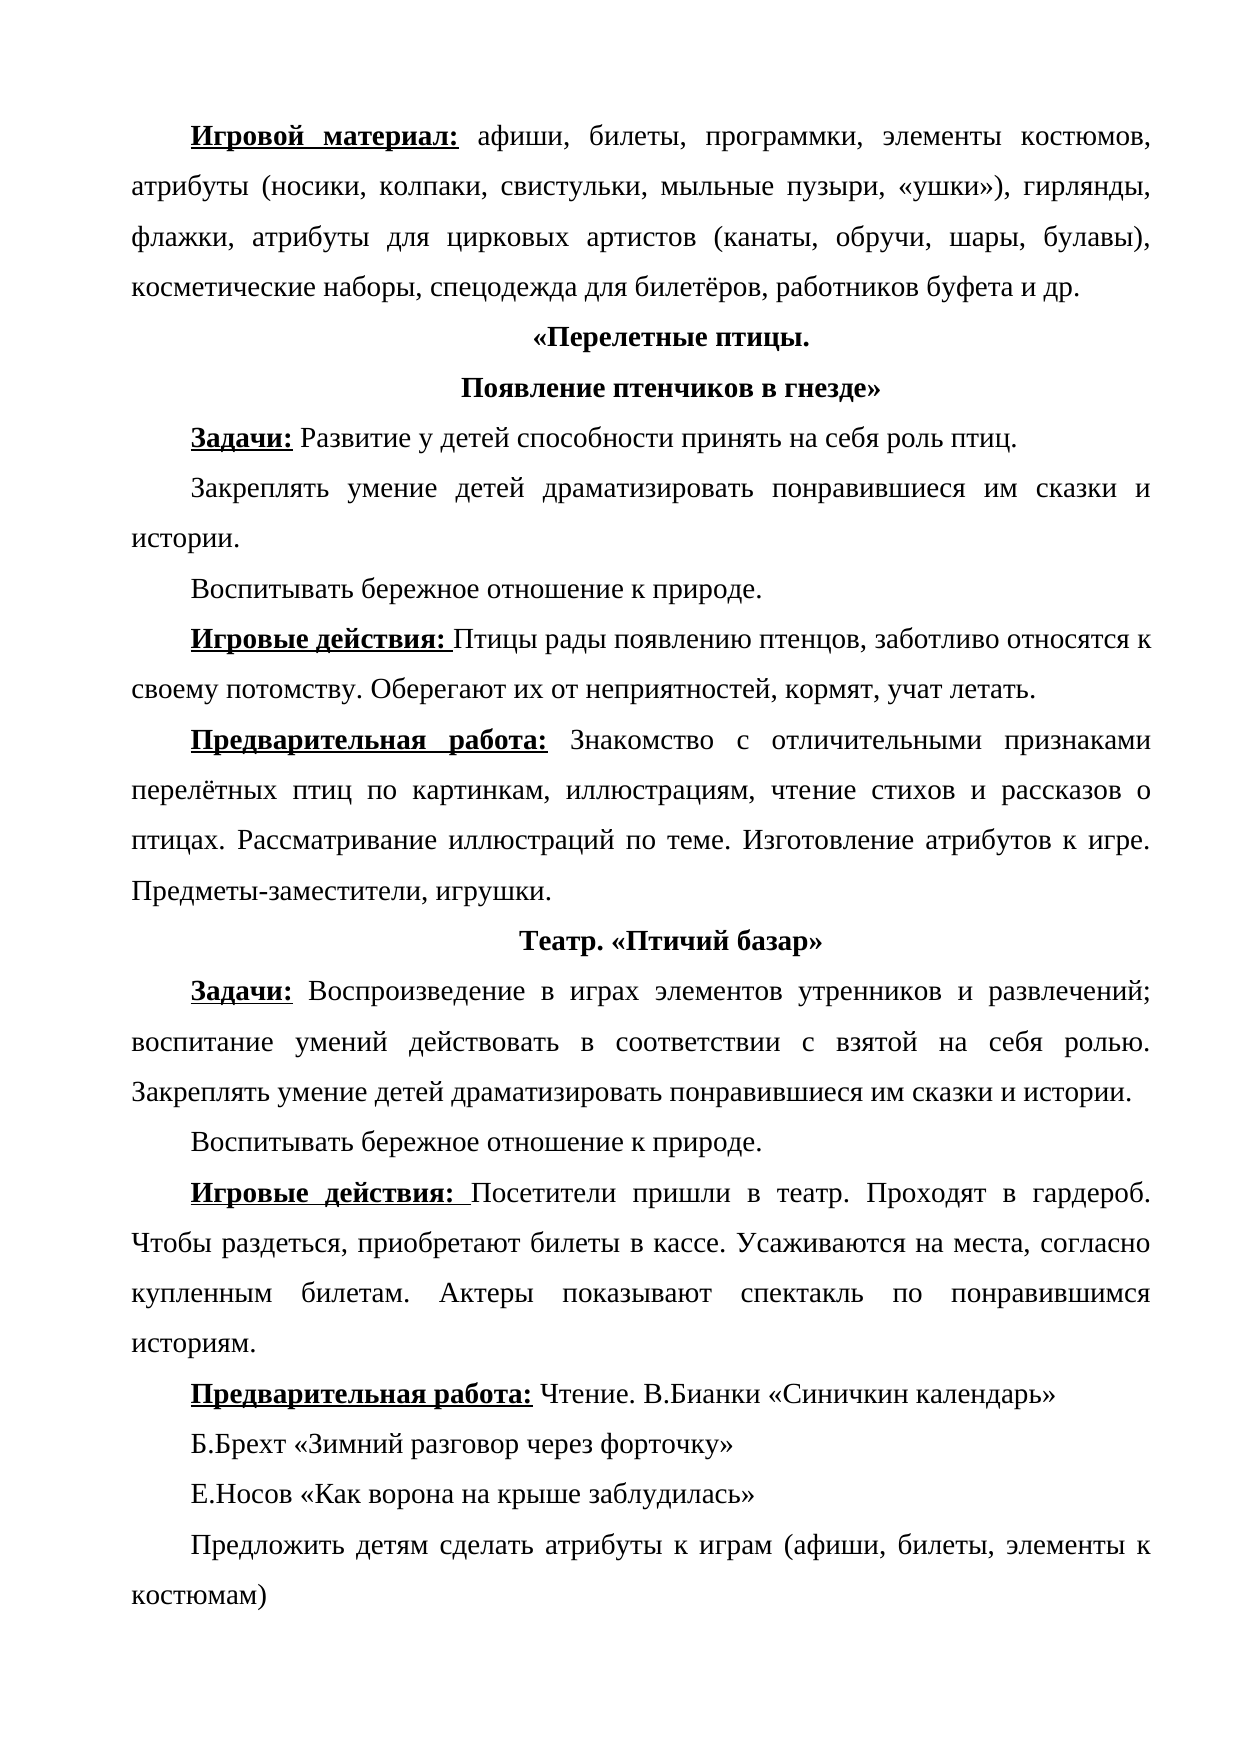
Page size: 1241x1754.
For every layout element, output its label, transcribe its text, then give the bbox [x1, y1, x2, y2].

text «Перелетные птицы. [131, 319, 1152, 353]
text Игровой материал: афиши, билеты, программки, элементы костюмов, атрибуты (носики, колпаки, свистульки, мыльные пузыри, «ушки»), гирлянды, флажки, атрибуты для цирковых артистов (канаты, обручи, шары, булавы), косметические наборы, спецодежда для билетёров, работников буфета и др. [131, 118, 1152, 303]
text Театр. «Птичий базар» [131, 923, 1152, 957]
text Появление птенчиков в гнезде» [131, 370, 1152, 403]
text Б.Брехт «Зимний разговор через форточку» [131, 1426, 1152, 1460]
text Предложить детям сделать атрибуты к играм (афиши, билеты, элементы к костюмам) [131, 1527, 1152, 1611]
text Предварительная работа: Знакомство с отличительными признаками перелётных птиц по картинкам, иллюстрациям, чтение стихов и рассказов о птицах. Рассматривание иллюстраций по теме. Изготовление атрибутов к игре. Предметы-заместители, игрушки. [131, 722, 1152, 906]
text Предварительная работа: Чтение. В.Бианки «Синичкин календарь» [131, 1376, 1152, 1409]
text Игровые действия: Посетители пришли в театр. Проходят в гардероб. Чтобы раздеться, приобретают билеты в кассе. Усаживаются на места, согласно купленным билетам. Актеры показывают спектакль по понравившимся историям. [131, 1175, 1152, 1359]
text Воспитывать бережное отношение к природе. [131, 1124, 1152, 1158]
text Закреплять умение детей драматизировать понравившиеся им сказки и истории. [131, 470, 1152, 554]
text Игровые действия: Птицы рады появлению птенцов, заботливо относятся к своему потомству. Оберегают их от неприятностей, кормят, учат летать. [131, 621, 1152, 705]
text Воспитывать бережное отношение к природе. [131, 571, 1152, 604]
text Задачи: Воспроизведение в играх элементов утренников и развлечений; воспитание умений действовать в соответствии с взятой на себя ролью. Закреплять умение детей драматизировать понравившиеся им сказки и истории. [131, 973, 1152, 1108]
text Задачи: Развитие у детей способности принять на себя роль птиц. [131, 420, 1152, 453]
text Е.Носов «Как ворона на крыше заблудилась» [131, 1477, 1152, 1510]
